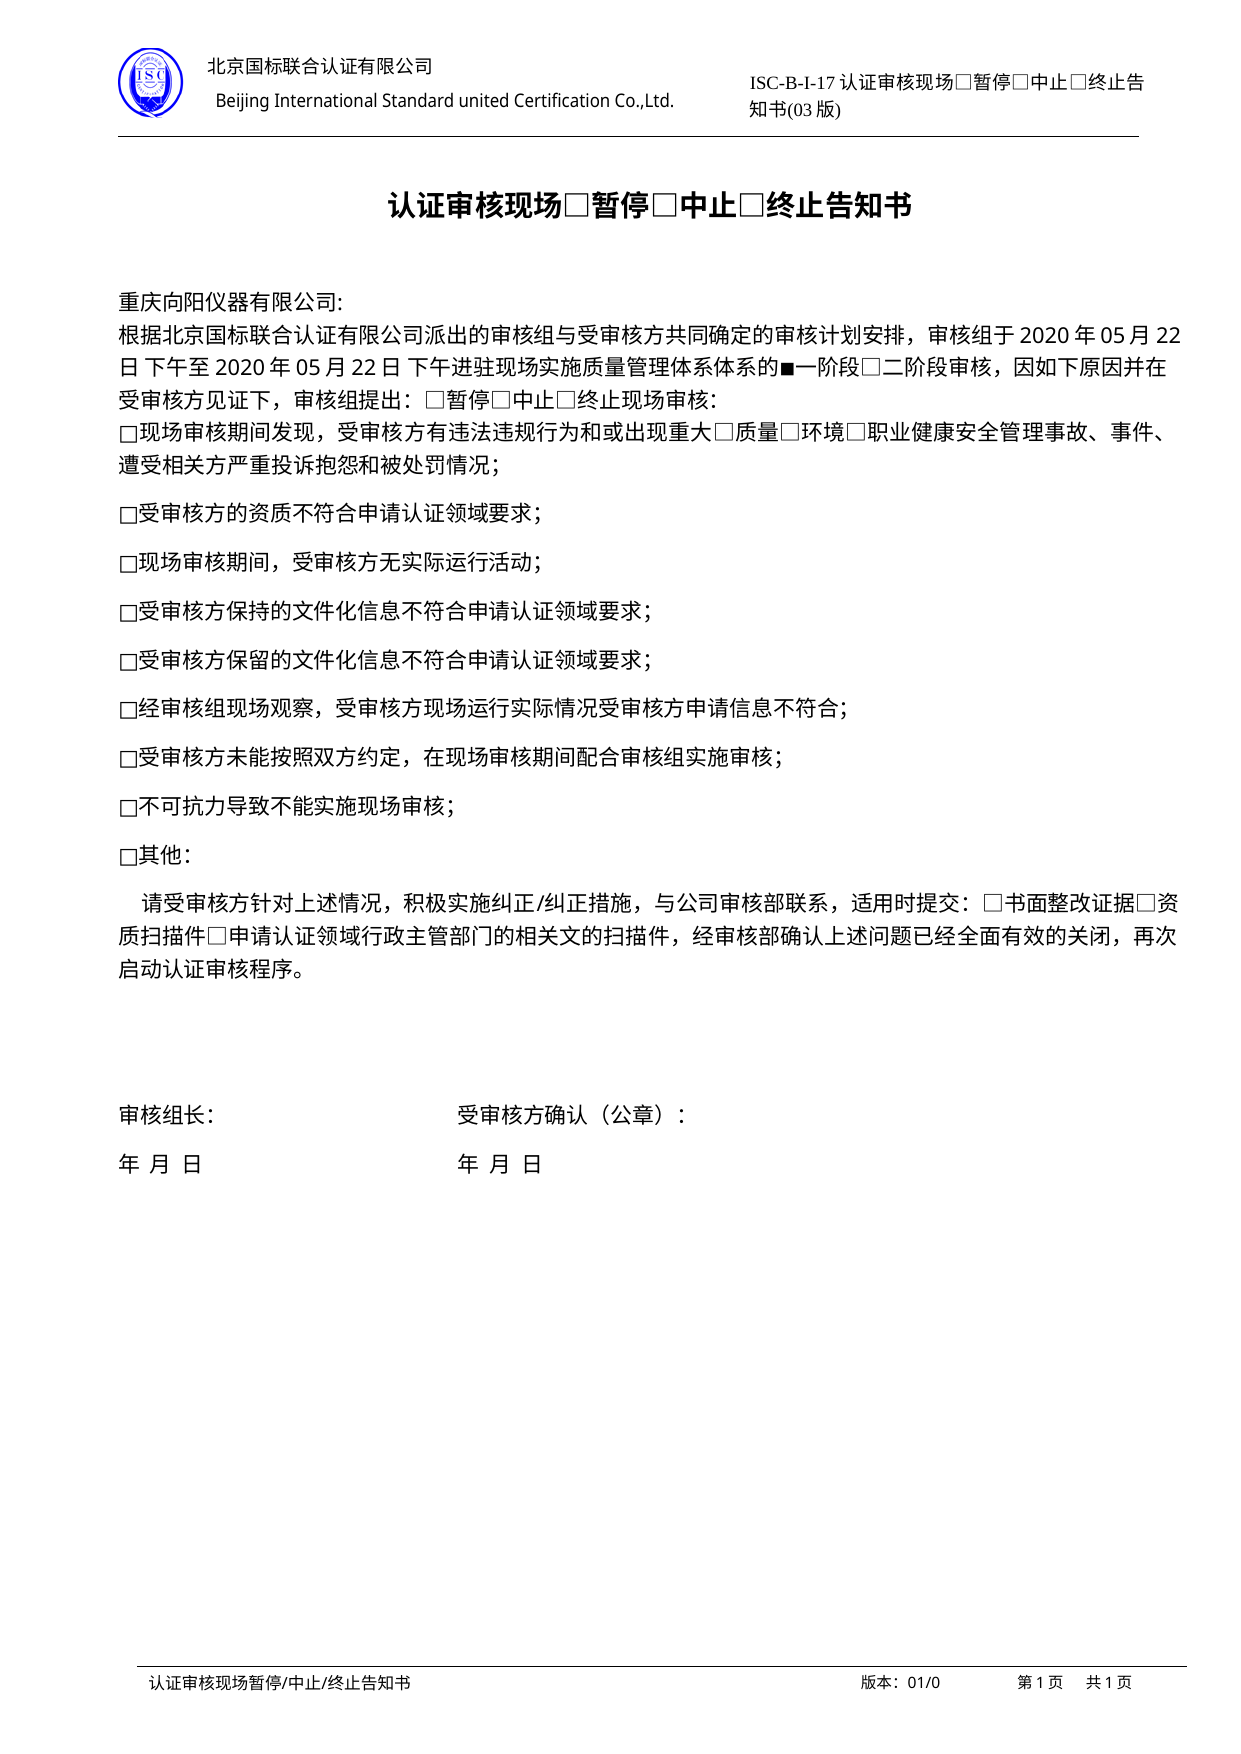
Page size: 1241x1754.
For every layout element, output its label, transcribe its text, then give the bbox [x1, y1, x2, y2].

text □不可抗力导致不能实施现场审核； [118, 789, 1181, 821]
text 审核组长： 受审核方确认（公章）： [118, 1097, 1181, 1130]
text □其他： [118, 837, 1181, 870]
text □受审核方的资质不符合申请认证领域要求； [118, 496, 1181, 529]
text □现场审核期间发现，受审核方有违法违规行为和或出现重大□质量□环境□职业健康安全管理事故、事件、遭受相关方严重投诉抱怨和被处罚情况； [118, 415, 1181, 480]
text □受审核方未能按照双方约定，在现场审核期间配合审核组实施审核； [118, 740, 1181, 772]
text 重庆向阳仪器有限公司: [118, 285, 1181, 317]
text 年 月 日 年 月 日 [118, 1146, 1181, 1179]
text □受审核方保留的文件化信息不符合申请认证领域要求； [118, 642, 1181, 675]
text 认证审核现场□暂停□中止□终止告知书 [118, 171, 1181, 236]
text □经审核组现场观察，受审核方现场运行实际情况受审核方申请信息不符合； [118, 691, 1181, 724]
text 根据北京国标联合认证有限公司派出的审核组与受审核方共同确定的审核计划安排，审核组于2020年05月22日 下午至2020年05月22日 下午进驻现场实施质量管理体系体系的■一阶段□二阶段审核，因如下原因并在受审核方见证下，审核组提出：□暂停□中止□终止现场审核： [118, 317, 1181, 415]
text □现场审核期间，受审核方无实际运行活动； [118, 545, 1181, 577]
text 请受审核方针对上述情况，积极实施纠正/纠正措施，与公司审核部联系，适用时提交：□书面整改证据□资质扫描件□申请认证领域行政主管部门的相关文的扫描件，经审核部确认上述问题已经全面有效的关闭，再次启动认证审核程序。 [118, 886, 1181, 984]
text □受审核方保持的文件化信息不符合申请认证领域要求； [118, 594, 1181, 626]
picture [118, 48, 186, 117]
